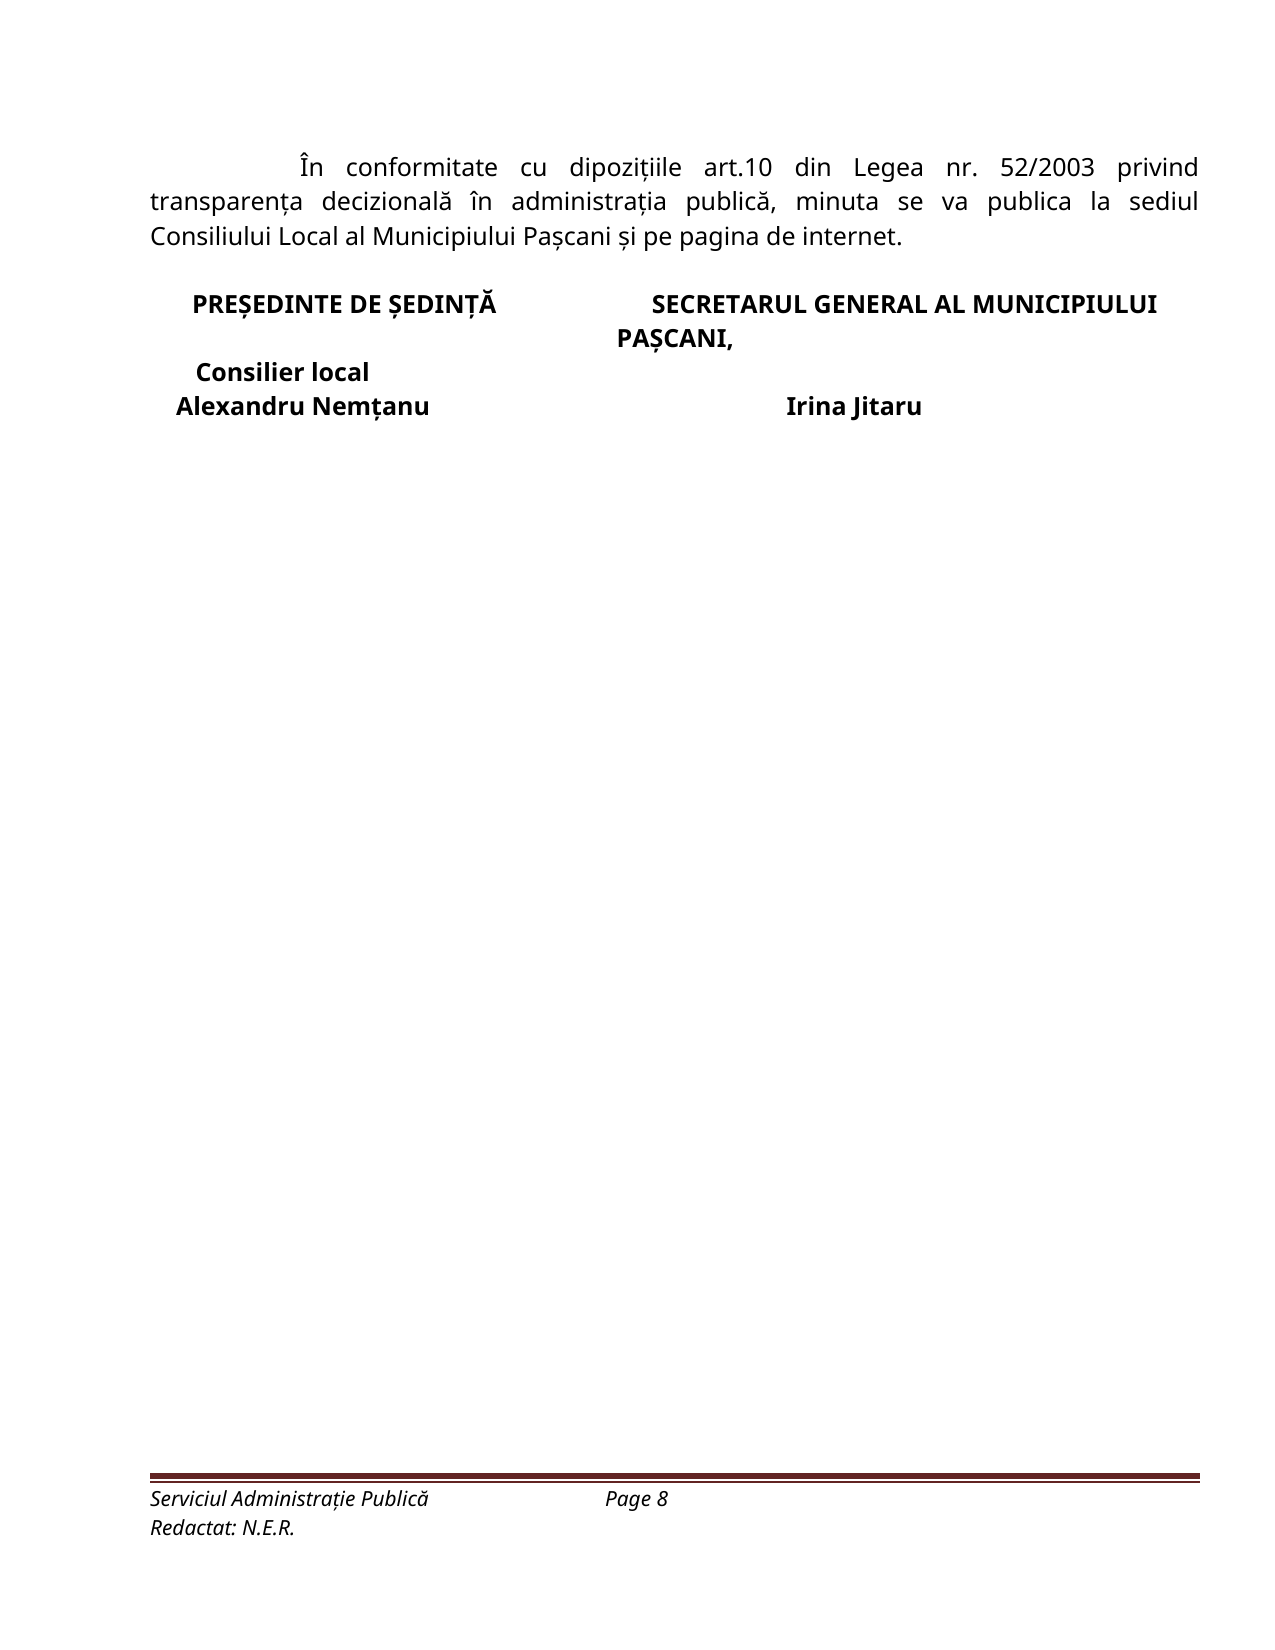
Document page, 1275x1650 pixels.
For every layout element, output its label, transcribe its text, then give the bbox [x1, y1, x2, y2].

text Consilier local [150, 354, 1200, 388]
text Alexandru Nemțanu Irina Jitaru [150, 388, 1200, 422]
text PREȘEDINTE DE ȘEDINȚĂ SECRETARUL GENERAL AL MUNICIPIULUI PAȘCANI, [150, 286, 1200, 354]
text În conformitate cu dipozițiile art.10 din Legea nr. 52/2003 privind transparența decizională în administrația publică, minuta se va publica la sediul Consiliului Local al Municipiului Pașcani și pe pagina de internet. [150, 150, 1200, 252]
